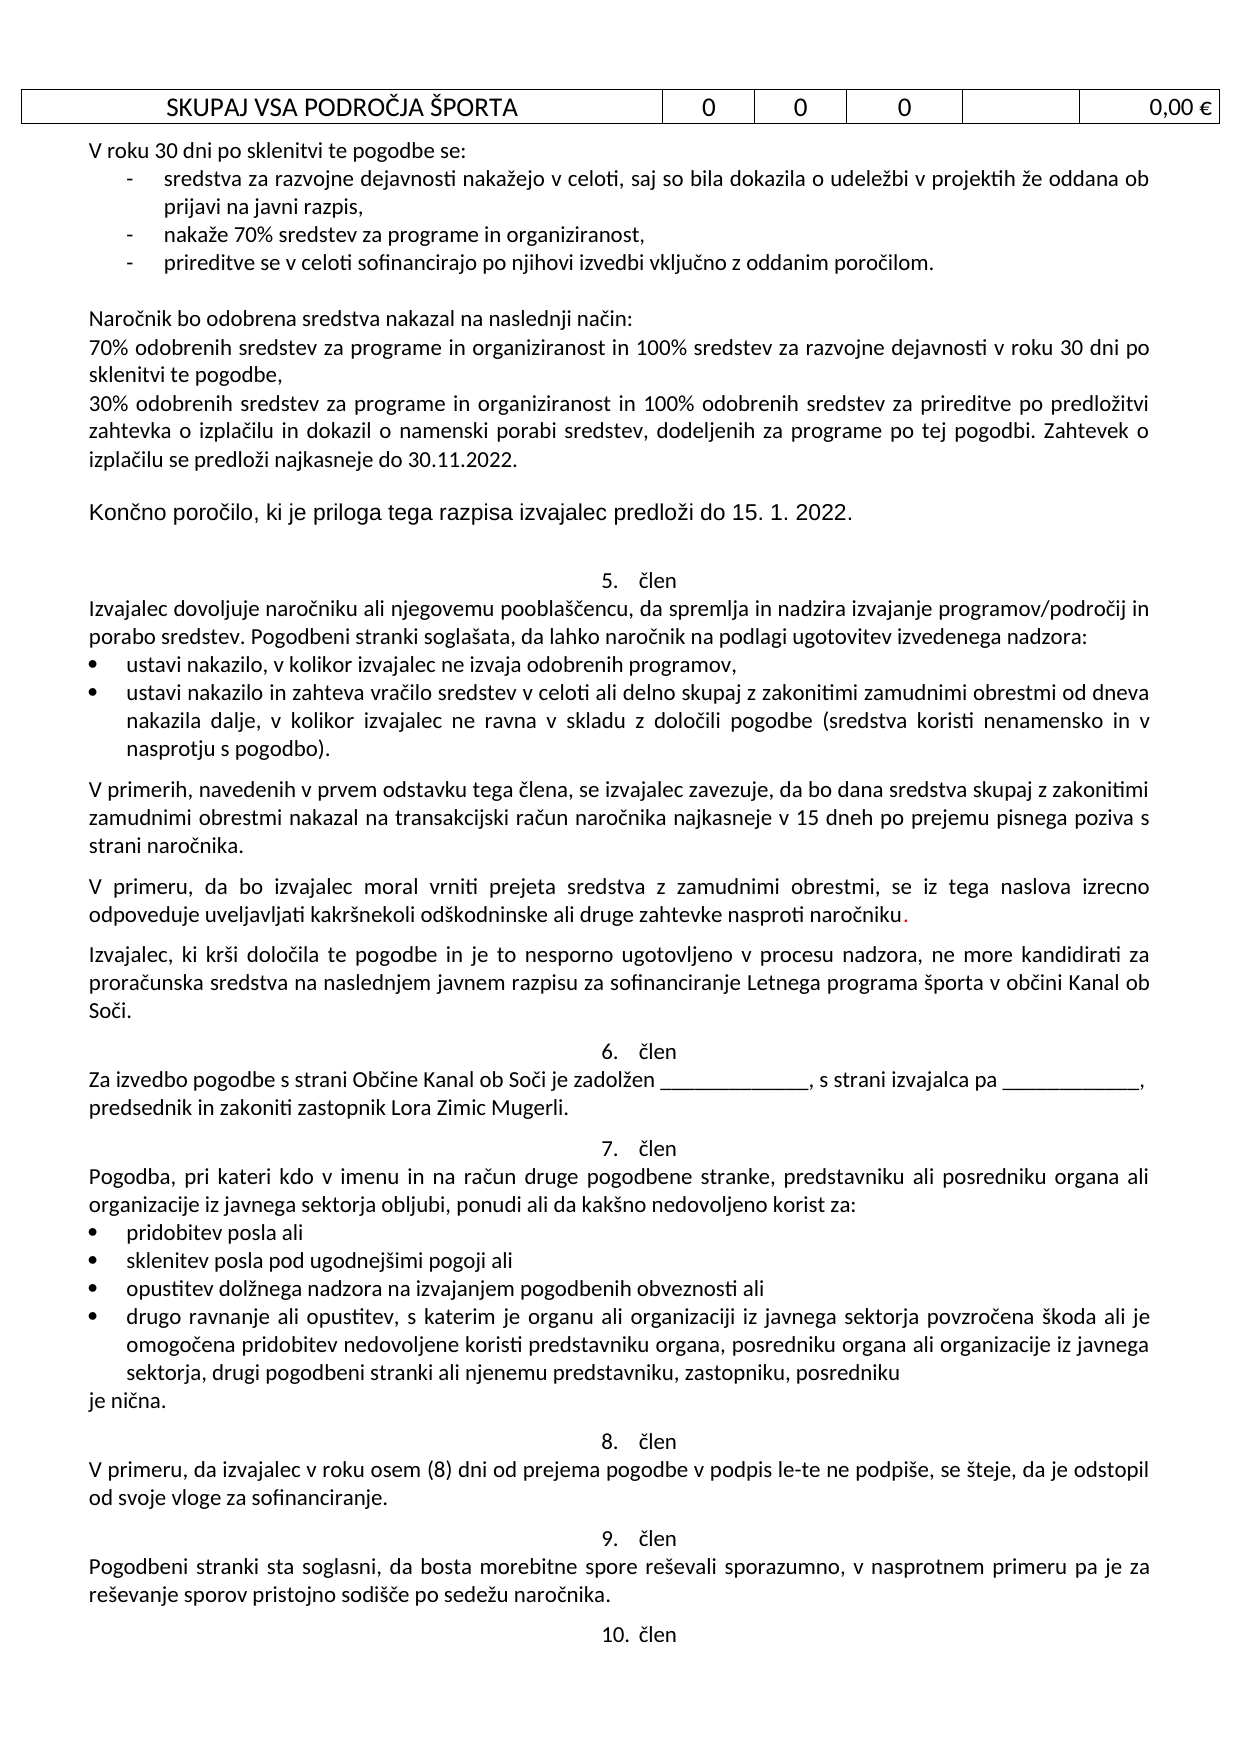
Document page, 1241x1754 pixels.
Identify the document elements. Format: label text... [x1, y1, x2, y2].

list nakaže 70% sredstev za programe in organiziranost, [126, 221, 1152, 248]
list člen [126, 1621, 1152, 1648]
text Končno poročilo, ki je priloga tega razpisa izvajalec predloži do 15. 1. 2022. [89, 499, 1152, 525]
text V primeru, da bo izvajalec moral vrniti prejeta sredstva z zamudnimi obrestmi, se iz tega naslova izrecno odpoveduje uveljavljati kakršnekoli odškodninske ali druge zahtevke nasproti naročniku. [89, 872, 1152, 928]
list pridobitev posla ali [89, 1218, 1152, 1246]
text Naročnik bo odobrena sredstva nakazal na naslednji način: [89, 304, 1152, 333]
list prireditve se v celoti sofinancirajo po njihovi izvedbi vključno z oddanim poročilom. [126, 248, 1152, 277]
text Izvajalec dovoljuje naročniku ali njegovemu pooblaščencu, da spremlja in nadzira izvajanje programov/področij in porabo sredstev. Pogodbeni stranki soglašata, da lahko naročnik na podlagi ugotovitev izvedenega nadzora: [89, 594, 1152, 650]
list člen [126, 1134, 1152, 1162]
list ustavi nakazilo in zahteva vračilo sredstev v celoti ali delno skupaj z zakonitimi zamudnimi obrestmi od dneva nakazila dalje, v kolikor izvajalec ne ravna v skladu z določili pogodbe (sredstva koristi nenamensko in v nasprotju s pogodbo). [89, 678, 1152, 762]
list člen [126, 1037, 1152, 1065]
list člen [126, 1427, 1152, 1455]
table_cell [963, 90, 1079, 123]
table_cell 0 [755, 90, 846, 123]
list ustavi nakazilo, v kolikor izvajalec ne izvaja odobrenih programov, [89, 650, 1152, 678]
table_cell 0,00 € [1080, 90, 1219, 123]
text V primeru, da izvajalec v roku osem (8) dni od prejema pogodbe v podpis le-te ne podpiše, se šteje, da je odstopil od svoje vloge za sofinanciranje. [89, 1455, 1152, 1511]
list sklenitev posla pod ugodnejšimi pogoji ali [89, 1246, 1152, 1274]
text Pogodba, pri kateri kdo v imenu in na račun druge pogodbene stranke, predstavniku ali posredniku organa ali organizacije iz javnega sektorja obljubi, ponudi ali da kakšno nedovoljeno korist za: [89, 1162, 1152, 1218]
list člen [126, 1524, 1152, 1552]
list drugo ravnanje ali opustitev, s katerim je organu ali organizaciji iz javnega sektorja povzročena škoda ali je omogočena pridobitev nedovoljene koristi predstavniku organa, posredniku organa ali organizacije iz javnega sektorja, drugi pogodbeni stranki ali njenemu predstavniku, zastopniku, posredniku [89, 1302, 1152, 1386]
text 70% odobrenih sredstev za programe in organiziranost in 100% sredstev za razvojne dejavnosti v roku 30 dni po sklenitvi te pogodbe, [89, 333, 1152, 389]
text Izvajalec, ki krši določila te pogodbe in je to nesporno ugotovljeno v procesu nadzora, ne more kandidirati za proračunska sredstva na naslednjem javnem razpisu za sofinanciranje Letnega programa športa v občini Kanal ob Soči. [89, 941, 1152, 1024]
text je nična. [89, 1386, 1152, 1414]
text V primerih, navedenih v prvem odstavku tega člena, se izvajalec zavezuje, da bo dana sredstva skupaj z zakonitimi zamudnimi obrestmi nakazal na transakcijski račun naročnika najkasneje v 15 dneh po prejemu pisnega poziva s strani naročnika. [89, 775, 1152, 859]
table_cell 0 [663, 90, 754, 123]
table_cell 0 [847, 90, 962, 123]
table_cell SKUPAJ VSA PODROČJA ŠPORTA [22, 90, 662, 123]
list člen [126, 566, 1152, 594]
text 30% odobrenih sredstev za programe in organiziranost in 100% odobrenih sredstev za prireditve po predložitvi zahtevka o izplačilu in dokazil o namenski porabi sredstev, dodeljenih za programe po tej pogodbi. Zahtevek o izplačilu se predloži najkasneje do 30.11.2022. [89, 389, 1152, 473]
list sredstva za razvojne dejavnosti nakažejo v celoti, saj so bila dokazila o udeležbi v projektih že oddana ob prijavi na javni razpis, [126, 164, 1152, 221]
list opustitev dolžnega nadzora na izvajanjem pogodbenih obveznosti ali [89, 1274, 1152, 1302]
text Za izvedbo pogodbe s strani Občine Kanal ob Soči je zadolžen _____________, s strani izvajalca pa ____________, predsednik in zakoniti zastopnik Lora Zimic Mugerli. [89, 1065, 1152, 1121]
text V roku 30 dni po sklenitvi te pogodbe se: [89, 136, 1152, 164]
text Pogodbeni stranki sta soglasni, da bosta morebitne spore reševali sporazumno, v nasprotnem primeru pa je za reševanje sporov pristojno sodišče po sedežu naročnika. [89, 1552, 1152, 1608]
